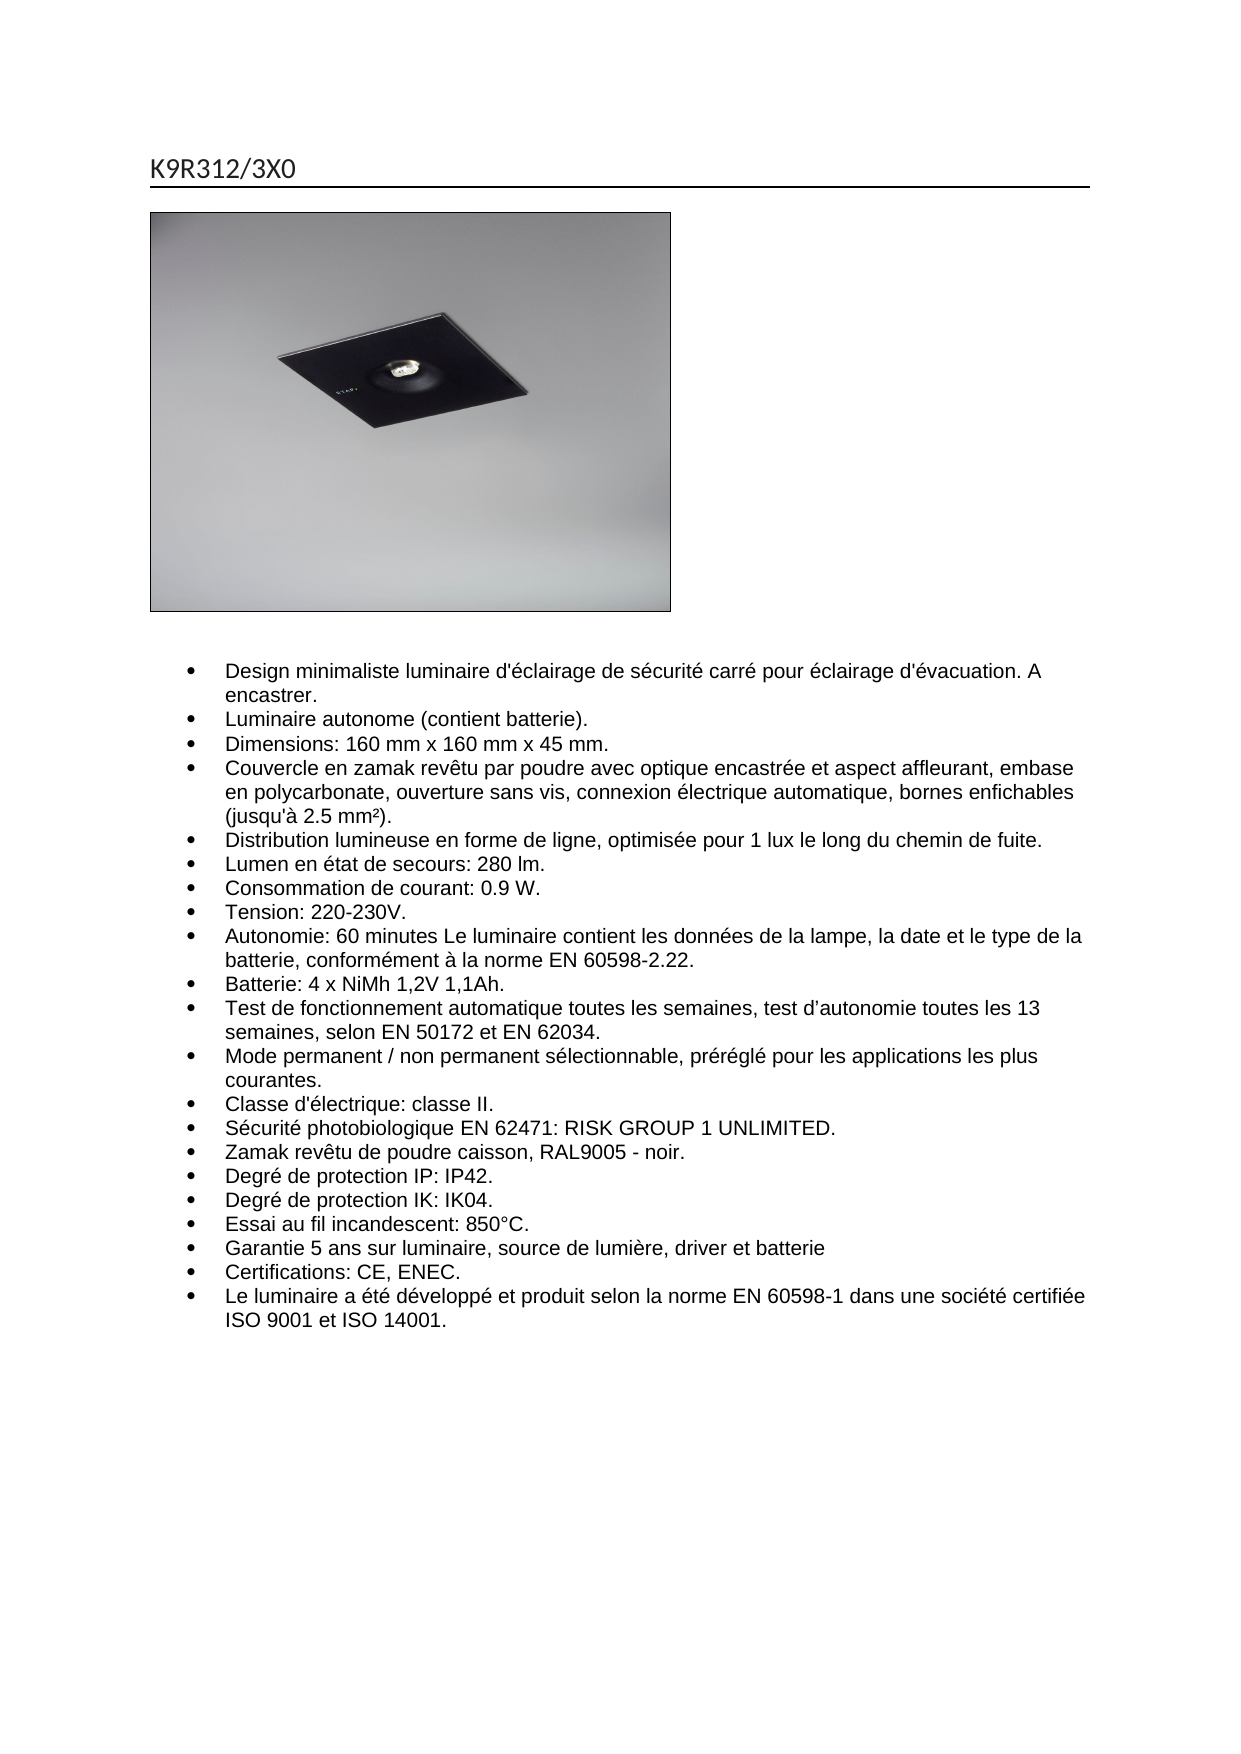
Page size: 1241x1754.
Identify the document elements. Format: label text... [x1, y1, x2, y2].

list Certifications: CE, ENEC. [187, 1260, 1090, 1284]
list Distribution lumineuse en forme de ligne, optimisée pour 1 lux le long du chemin de fuite. [187, 827, 1090, 851]
list Garantie 5 ans sur luminaire, source de lumière, driver et batterie [187, 1236, 1090, 1260]
list Couvercle en zamak revêtu par poudre avec optique encastrée et aspect affleurant, embase en polycarbonate, ouverture sans vis, connexion électrique automatique, bornes enfichables (jusqu'à 2.5 mm²). [187, 755, 1090, 827]
list Design minimaliste luminaire d'éclairage de sécurité carré pour éclairage d'évacuation. A encastrer. [187, 659, 1090, 707]
list Zamak revêtu de poudre caisson, RAL9005 - noir. [187, 1140, 1090, 1164]
picture [151, 213, 670, 611]
list Essai au fil incandescent: 850°C. [187, 1212, 1090, 1236]
list Lumen en état de secours: 280 lm. [187, 851, 1090, 876]
list Degré de protection IP: IP42. [187, 1164, 1090, 1188]
list Mode permanent / non permanent sélectionnable, préréglé pour les applications les plus courantes. [187, 1044, 1090, 1092]
list Degré de protection IK: IK04. [187, 1188, 1090, 1212]
list Tension: 220-230V. [187, 899, 1090, 924]
list Dimensions: 160 mm x 160 mm x 45 mm. [187, 731, 1090, 755]
list Luminaire autonome (contient batterie). [187, 707, 1090, 731]
list Batterie: 4 x NiMh 1,2V 1,1Ah. [187, 972, 1090, 996]
text K9R312/3X0 [150, 150, 1090, 186]
list Classe d'électrique: classe II. [187, 1092, 1090, 1116]
list Sécurité photobiologique EN 62471: RISK GROUP 1 UNLIMITED. [187, 1116, 1090, 1140]
list Autonomie: 60 minutes Le luminaire contient les données de la lampe, la date et le type de la batterie, conformément à la norme EN 60598-2.22. [187, 924, 1090, 972]
list Le luminaire a été développé et produit selon la norme EN 60598-1 dans une société certifiée ISO 9001 et ISO 14001. [187, 1284, 1090, 1332]
list Consommation de courant: 0.9 W. [187, 876, 1090, 899]
list Test de fonctionnement automatique toutes les semaines, test d’autonomie toutes les 13 semaines, selon EN 50172 et EN 62034. [187, 996, 1090, 1044]
